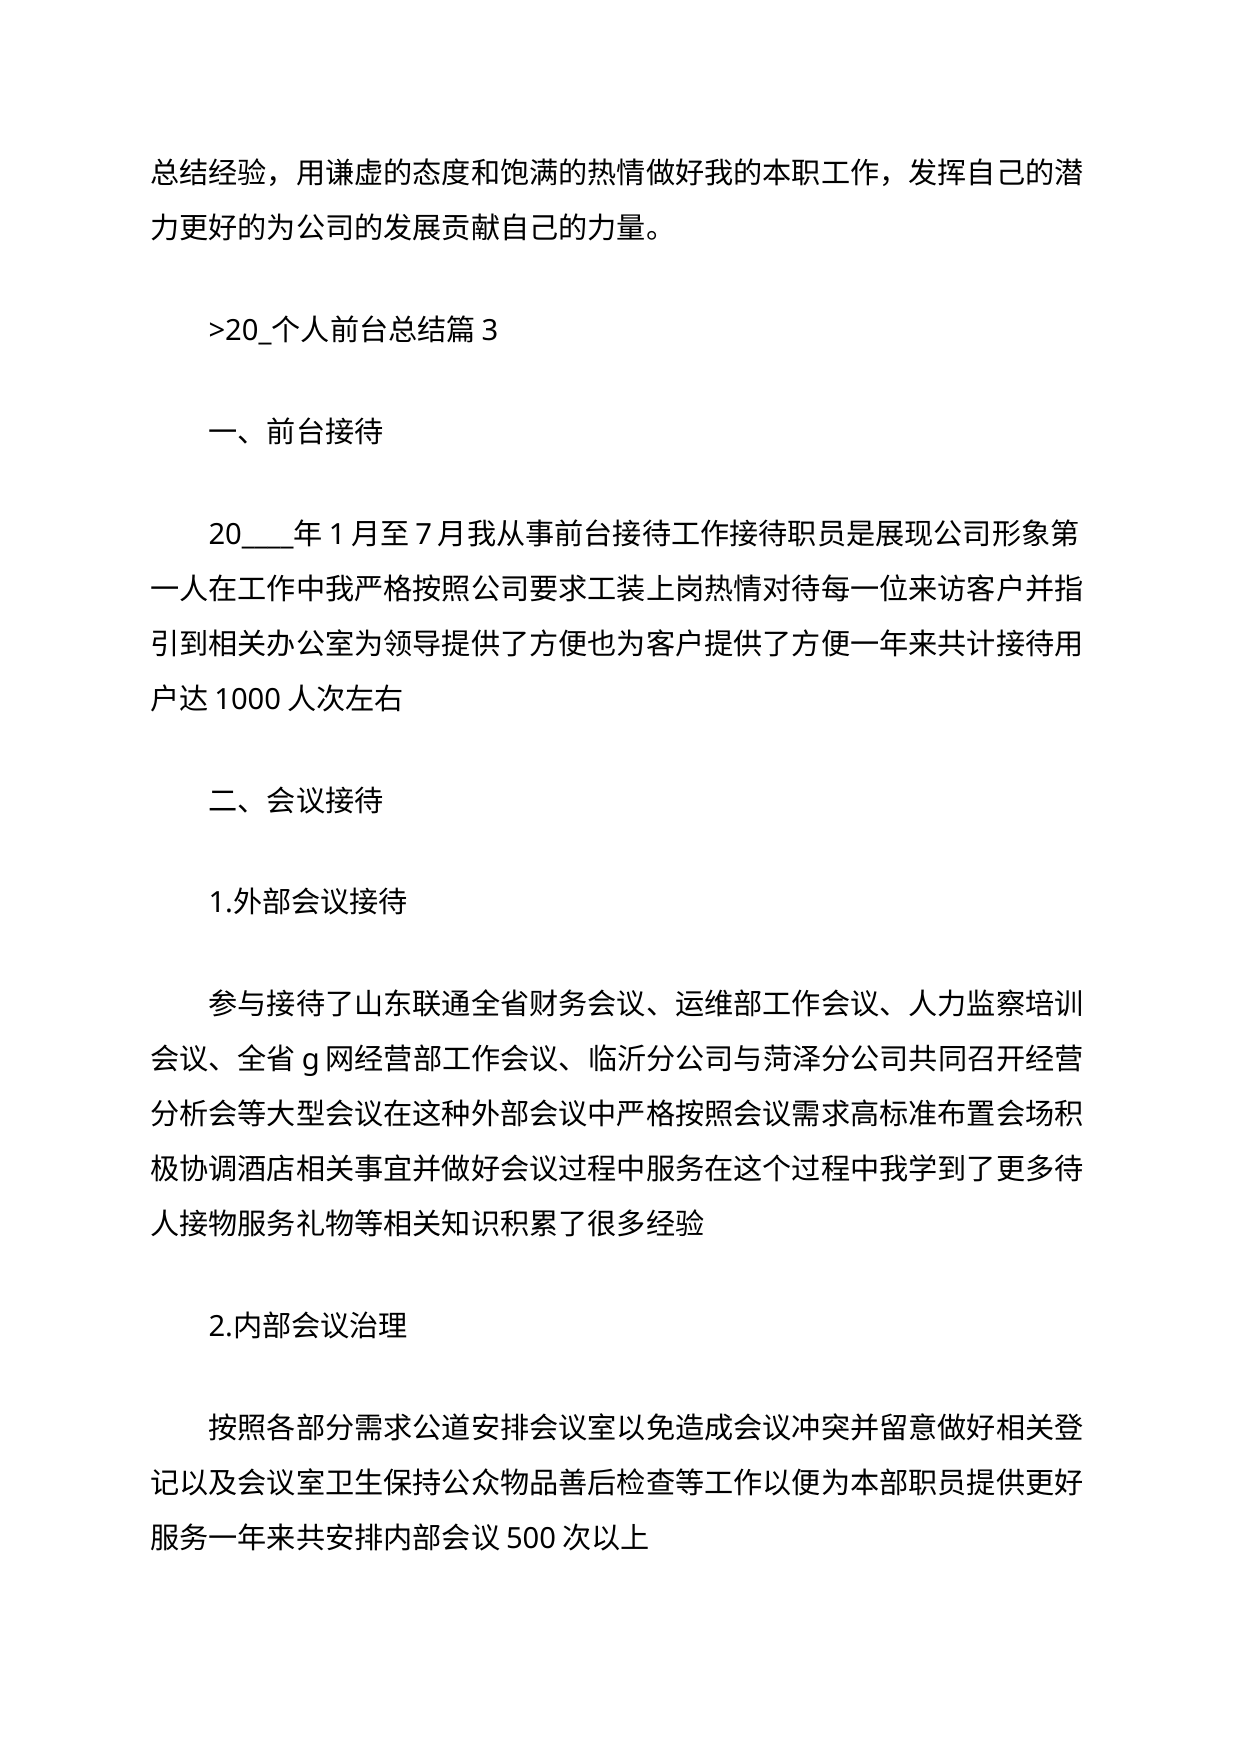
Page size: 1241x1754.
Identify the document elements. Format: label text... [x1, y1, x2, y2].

text 2.内部会议治理 [150, 1302, 1090, 1345]
text 二、会议接待 [150, 777, 1090, 819]
text 按照各部分需求公道安排会议室以免造成会议冲突并留意做好相关登记以及会议室卫生保持公众物品善后检查等工作以便为本部职员提供更好服务一年来共安排内部会议500次以上 [150, 1404, 1090, 1557]
text 1.外部会议接待 [150, 879, 1090, 921]
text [150, 150, 1090, 247]
text 20____年1月至7月我从事前台接待工作接待职员是展现公司形象第一人在工作中我严格按照公司要求工装上岗热情对待每一位来访客户并指引到相关办公室为领导提供了方便也为客户提供了方便一年来共计接待用户达1000人次左右 [150, 510, 1090, 718]
text 一、前台接待 [150, 409, 1090, 451]
text >20_个人前台总结篇3 [150, 307, 1090, 349]
text 参与接待了山东联通全省财务会议、运维部工作会议、人力监察培训会议、全省g网经营部工作会议、临沂分公司与菏泽分公司共同召开经营分析会等大型会议在这种外部会议中严格按照会议需求高标准布置会场积极协调酒店相关事宜并做好会议过程中服务在这个过程中我学到了更多待人接物服务礼物等相关知识积累了很多经验 [150, 981, 1090, 1243]
